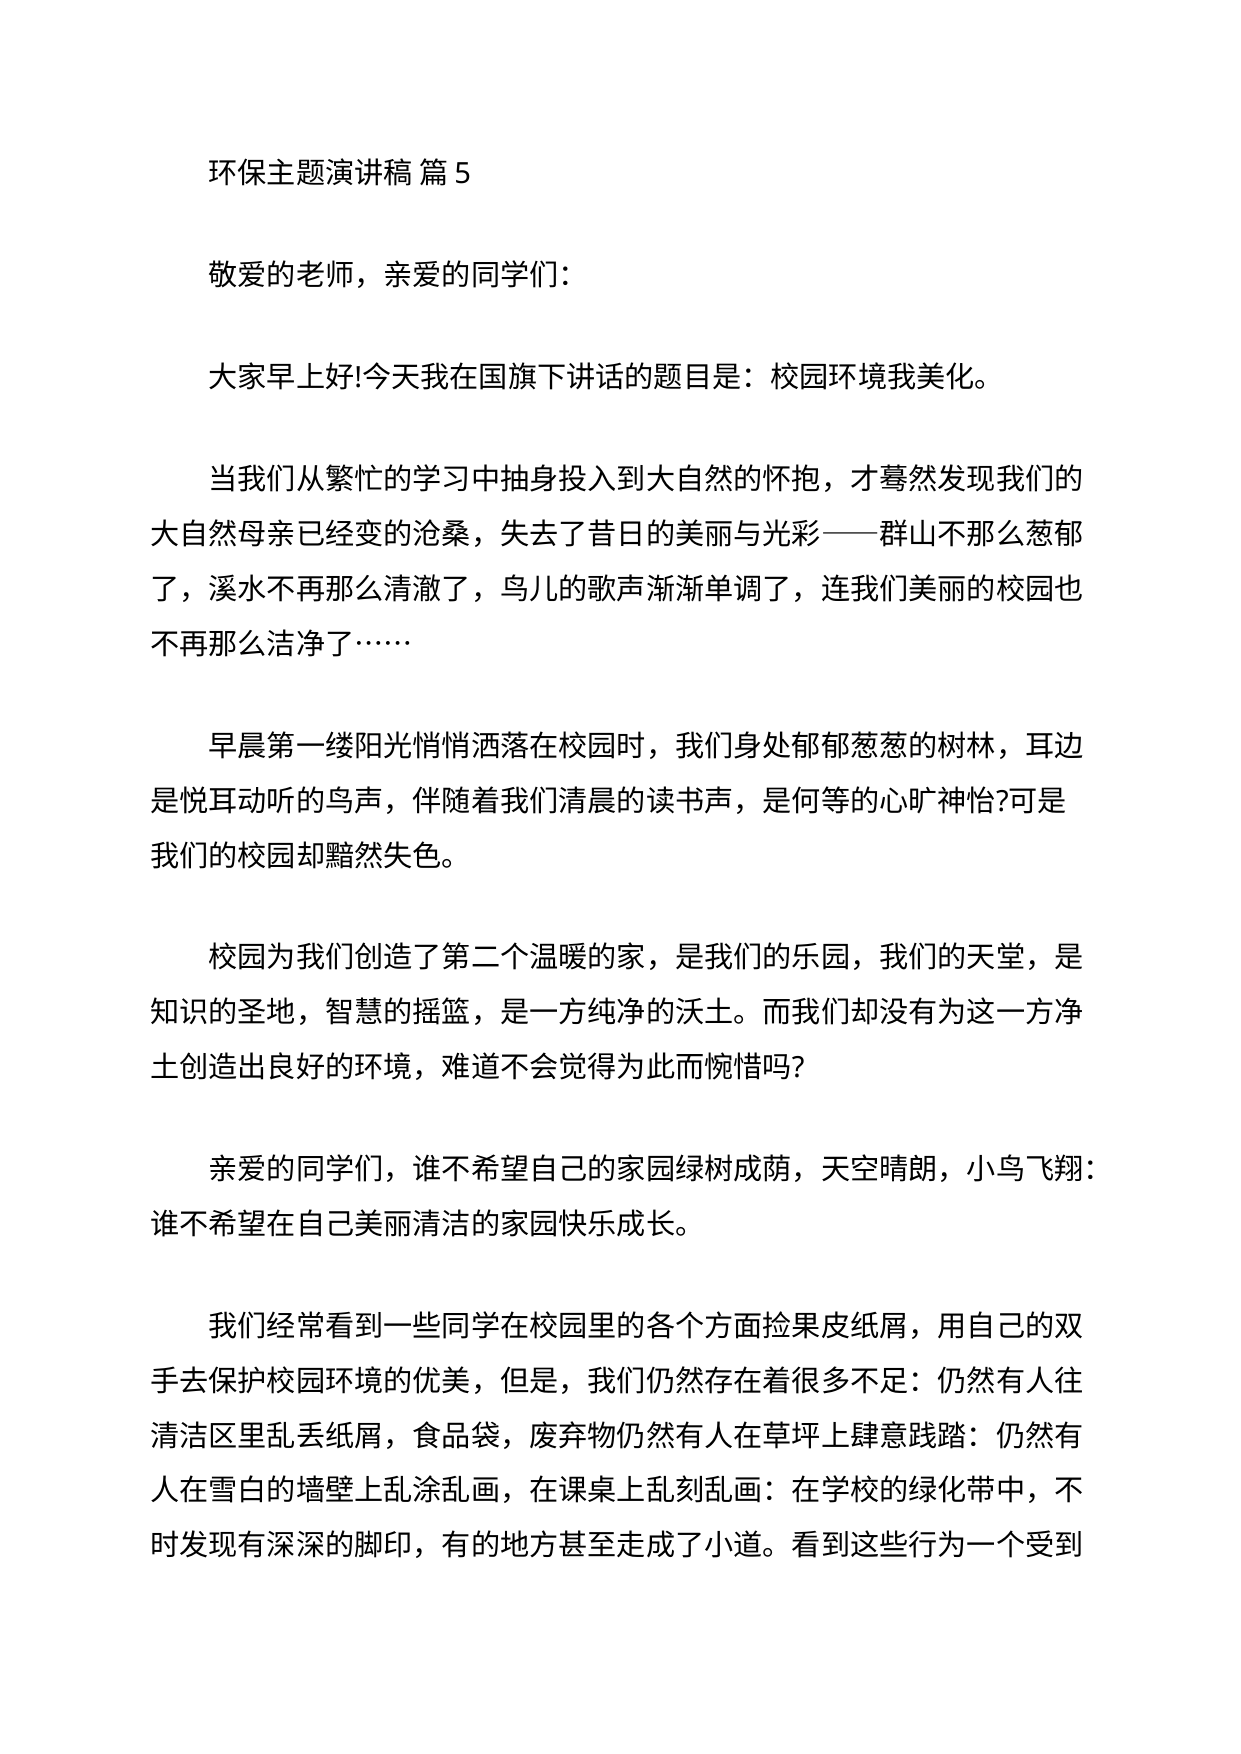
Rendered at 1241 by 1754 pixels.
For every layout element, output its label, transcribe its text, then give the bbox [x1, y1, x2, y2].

text 大家早上好!今天我在国旗下讲话的题目是：校园环境我美化。 [150, 354, 1090, 396]
text 当我们从繁忙的学习中抽身投入到大自然的怀抱，才蓦然发现我们的大自然母亲已经变的沧桑，失去了昔日的美丽与光彩——群山不那么葱郁了，溪水不再那么清澈了，鸟儿的歌声渐渐单调了，连我们美丽的校园也不再那么洁净了…… [150, 456, 1090, 663]
text 亲爱的同学们，谁不希望自己的家园绿树成荫，天空晴朗，小鸟飞翔：谁不希望在自己美丽清洁的家园快乐成长。 [150, 1146, 1090, 1243]
text 敬爱的老师，亲爱的同学们： [150, 252, 1090, 294]
text 早晨第一缕阳光悄悄洒落在校园时，我们身处郁郁葱葱的树林，耳边是悦耳动听的鸟声，伴随着我们清晨的读书声，是何等的心旷神怡?可是我们的校园却黯然失色。 [150, 722, 1090, 874]
text 环保主题演讲稿 篇5 [150, 150, 1090, 192]
text 校园为我们创造了第二个温暖的家，是我们的乐园，我们的天堂，是知识的圣地，智慧的摇篮，是一方纯净的沃土。而我们却没有为这一方净土创造出良好的环境，难道不会觉得为此而惋惜吗? [150, 934, 1090, 1086]
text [150, 1302, 1090, 1564]
